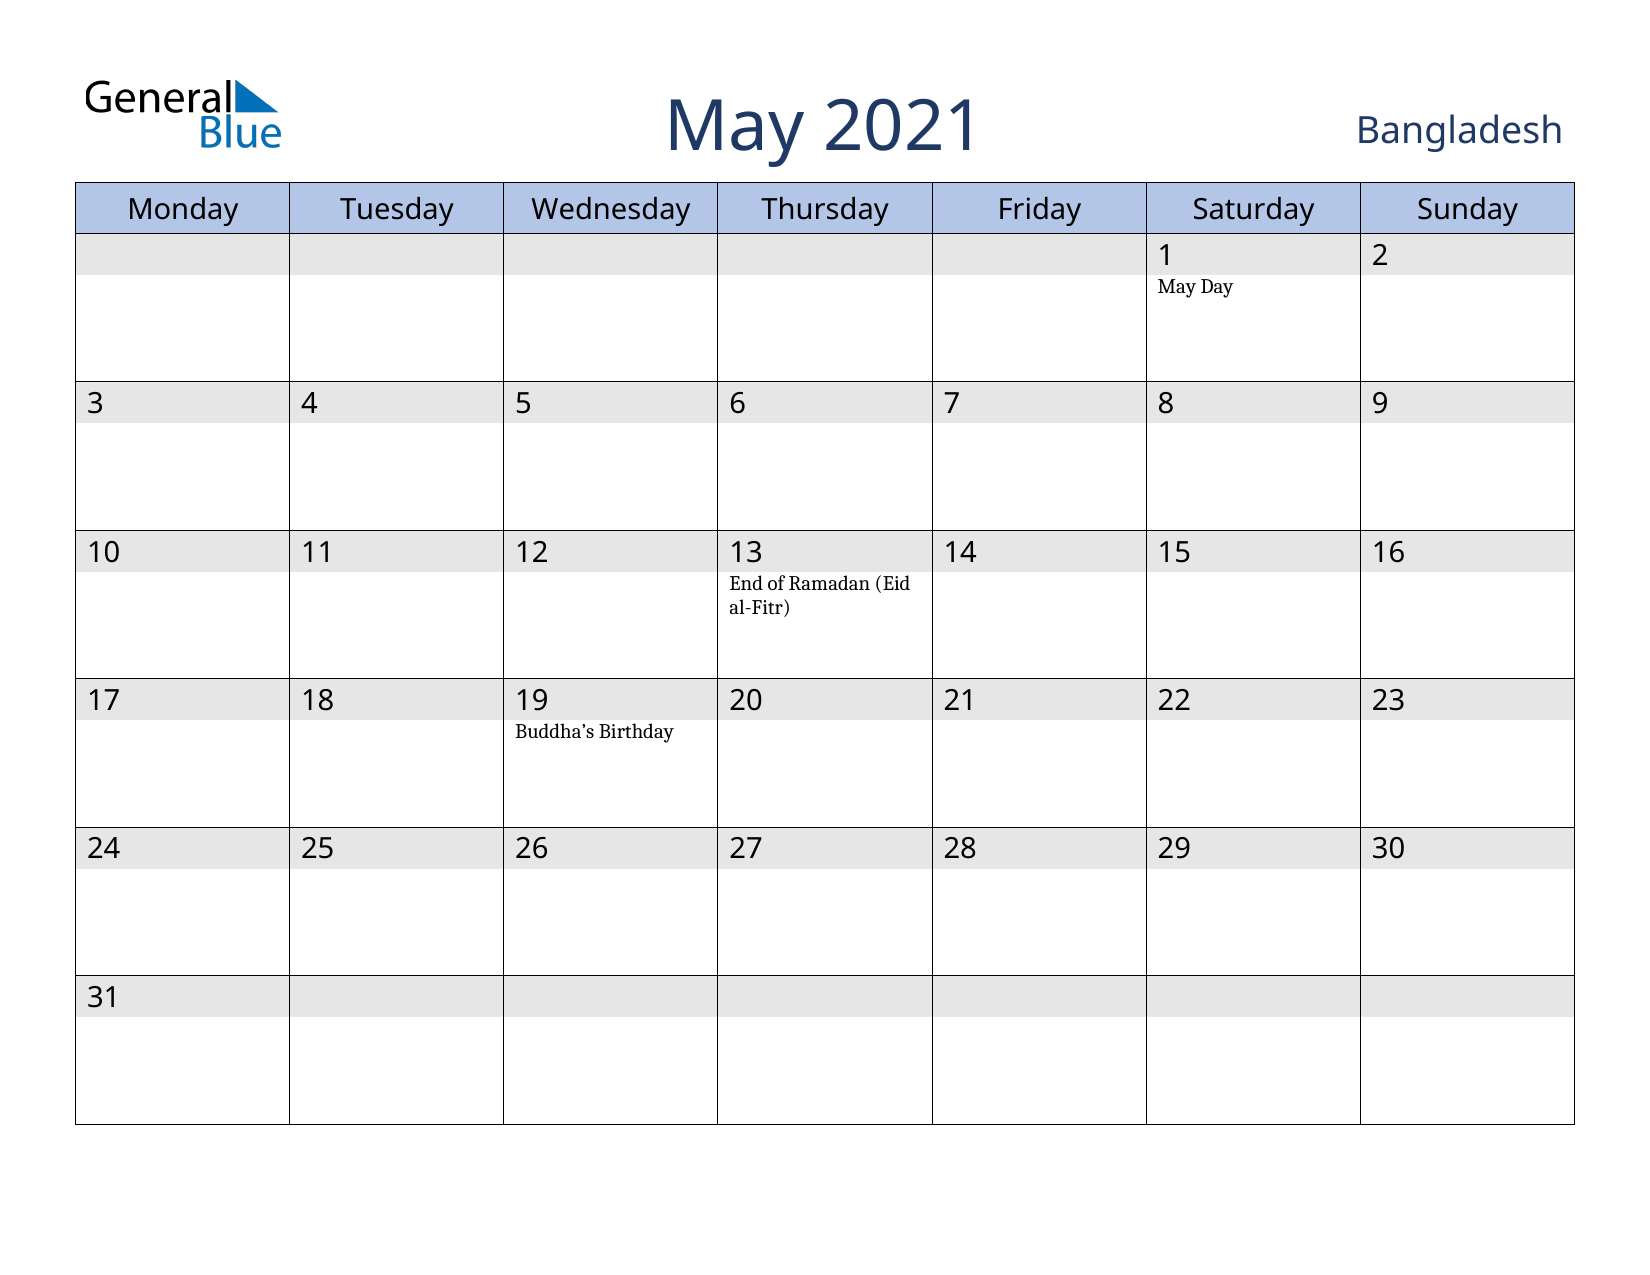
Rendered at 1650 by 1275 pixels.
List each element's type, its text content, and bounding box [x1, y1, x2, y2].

picture [86, 80, 281, 148]
table_cell [504, 1017, 717, 1123]
table_cell 11 [290, 531, 503, 572]
table_cell [933, 234, 1146, 275]
table_cell [1361, 275, 1574, 381]
table_cell [1361, 423, 1574, 530]
table_cell 2 [1361, 234, 1574, 275]
table_cell [504, 275, 717, 381]
table_cell 15 [1147, 531, 1360, 572]
table_header Bangladesh [1146, 75, 1574, 182]
table_cell 4 [290, 382, 503, 423]
table_cell [933, 275, 1146, 381]
table_cell 6 [718, 382, 932, 423]
table_cell [76, 275, 289, 381]
table_cell [290, 572, 503, 678]
table_cell 21 [933, 679, 1146, 720]
table_cell [933, 423, 1146, 530]
table_cell [933, 869, 1146, 975]
table_cell [1361, 976, 1574, 1017]
table_cell [504, 572, 717, 678]
table_cell [718, 234, 932, 275]
table_cell [1147, 976, 1360, 1017]
table_cell 30 [1361, 828, 1574, 869]
table_cell [718, 275, 932, 381]
table_cell [718, 423, 932, 530]
table_cell [504, 976, 717, 1017]
table_cell [718, 976, 932, 1017]
table_cell 23 [1361, 679, 1574, 720]
table_cell Wednesday [504, 183, 717, 233]
table_cell [76, 234, 289, 275]
table_cell 9 [1361, 382, 1574, 423]
table_cell [290, 234, 503, 275]
table_header May 2021 [504, 75, 1146, 182]
table_cell 26 [504, 828, 717, 869]
table_cell 7 [933, 382, 1146, 423]
table_cell [1147, 720, 1360, 827]
table_cell [76, 1017, 289, 1123]
table_cell [76, 869, 289, 975]
table_cell May Day [1147, 275, 1360, 381]
table_cell 20 [718, 679, 932, 720]
table_cell [1147, 423, 1360, 530]
table_cell [933, 720, 1146, 827]
table_cell 22 [1147, 679, 1360, 720]
table_cell Saturday [1147, 183, 1360, 233]
table_cell [1361, 1017, 1574, 1123]
table_cell [76, 720, 289, 827]
table_cell End of Ramadan (Eid al-Fitr) [718, 572, 932, 678]
table_cell Monday [76, 183, 289, 233]
table_cell [290, 1017, 503, 1123]
table_cell 28 [933, 828, 1146, 869]
table_cell [1361, 720, 1574, 827]
table_cell 1 [1147, 234, 1360, 275]
table_cell [290, 869, 503, 975]
table_cell [933, 1017, 1146, 1123]
table_cell [290, 423, 503, 530]
table_cell 13 [718, 531, 932, 572]
table_cell [290, 976, 503, 1017]
table_cell Sunday [1361, 183, 1574, 233]
table_cell [290, 275, 503, 381]
table_cell 18 [290, 679, 503, 720]
table_cell [1147, 869, 1360, 975]
table_cell 29 [1147, 828, 1360, 869]
table_cell [504, 869, 717, 975]
table_cell [1147, 1017, 1360, 1123]
table_cell Friday [933, 183, 1146, 233]
table_cell 8 [1147, 382, 1360, 423]
table_cell 14 [933, 531, 1146, 572]
table_cell [718, 720, 932, 827]
table_header [76, 75, 503, 182]
table_cell Tuesday [290, 183, 503, 233]
table_cell 5 [504, 382, 717, 423]
table_cell [933, 572, 1146, 678]
table_cell [933, 976, 1146, 1017]
table_cell [1147, 572, 1360, 678]
table_cell 25 [290, 828, 503, 869]
table_cell 31 [76, 976, 289, 1017]
table_cell [1361, 572, 1574, 678]
table_cell [76, 572, 289, 678]
table_cell Buddha’s Birthday [504, 720, 717, 827]
table_cell 3 [76, 382, 289, 423]
table_cell 12 [504, 531, 717, 572]
table_cell [290, 720, 503, 827]
table_cell 16 [1361, 531, 1574, 572]
table_cell [718, 1017, 932, 1123]
table_cell [76, 423, 289, 530]
table_cell 17 [76, 679, 289, 720]
table_cell 10 [76, 531, 289, 572]
table_cell [718, 869, 932, 975]
table_cell Thursday [718, 183, 932, 233]
table_cell 24 [76, 828, 289, 869]
table_cell [504, 423, 717, 530]
table_cell 19 [504, 679, 717, 720]
table_cell 27 [718, 828, 932, 869]
table_cell [504, 234, 717, 275]
table_cell [1361, 869, 1574, 975]
